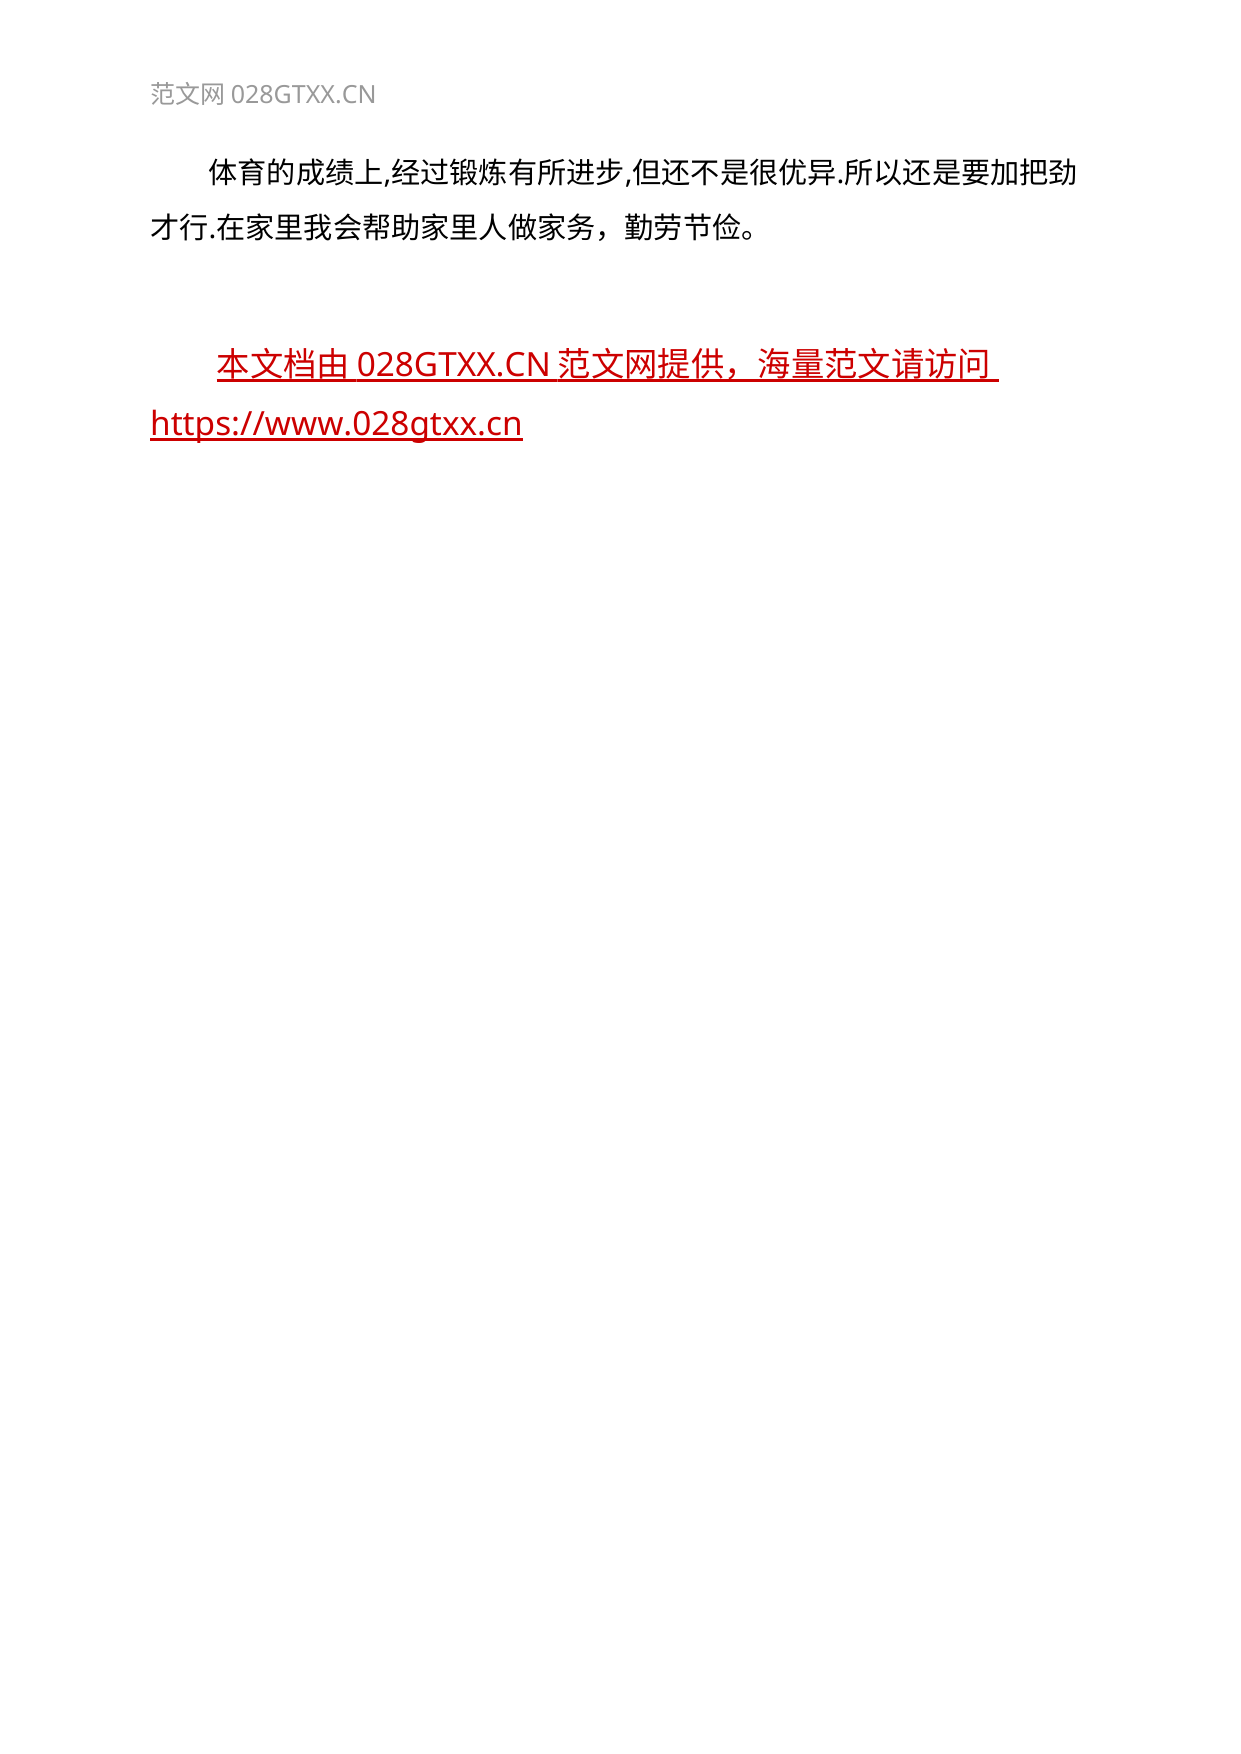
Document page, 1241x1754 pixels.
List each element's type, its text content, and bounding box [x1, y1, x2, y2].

text 体育的成绩上,经过锻炼有所进步,但还不是很优异.所以还是要加把劲才行.在家里我会帮助家里人做家务，勤劳节俭。 [150, 150, 1090, 247]
text 本文档由028GTXX.CN范文网提供，海量范文请访问 https://www.028gtxx.cn [150, 338, 1090, 446]
